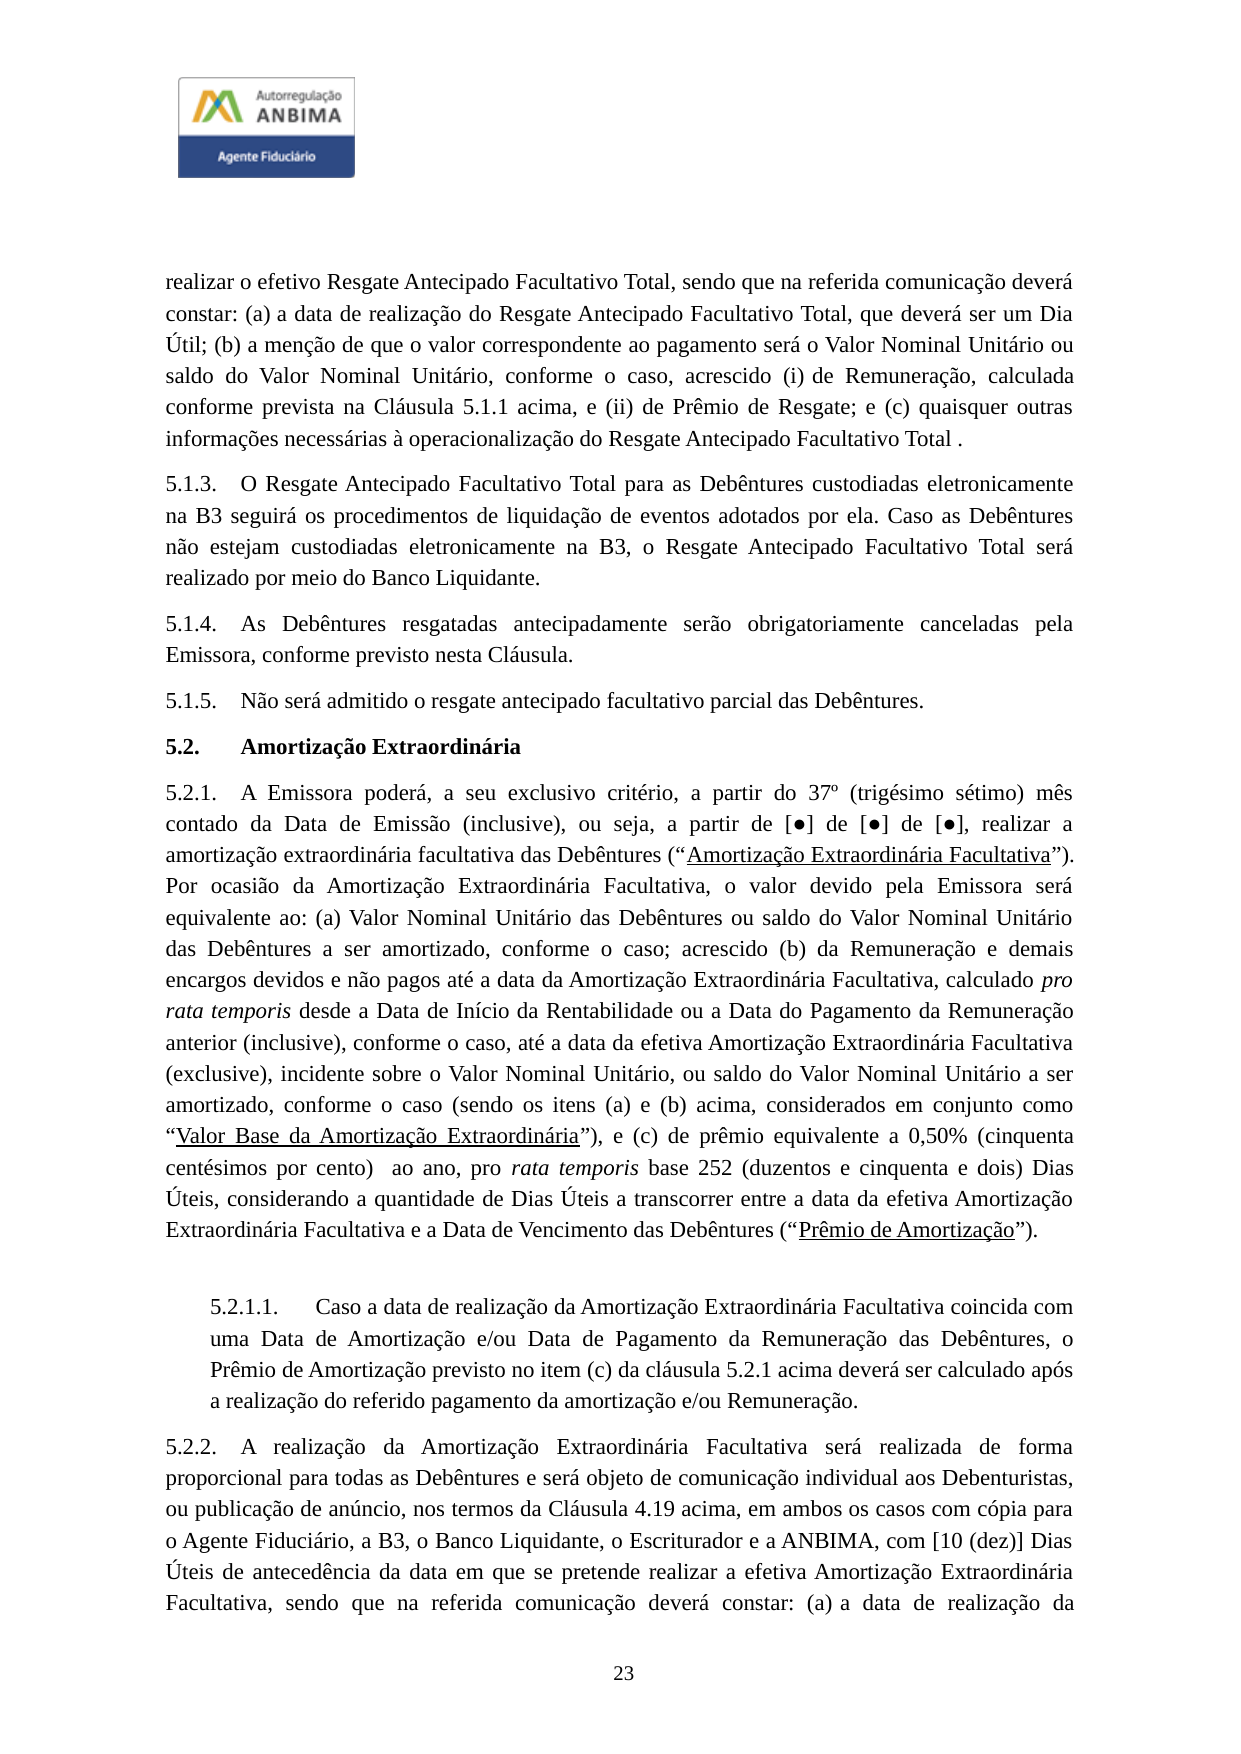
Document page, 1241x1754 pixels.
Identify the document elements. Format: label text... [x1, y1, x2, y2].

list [165, 265, 1075, 452]
list 5.1.4. As Debêntures resgatadas antecipadamente serão obrigatoriamente canceladas pela Emissora, conforme previsto nesta Cláusula. [165, 606, 1075, 669]
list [165, 1429, 1075, 1617]
list A Emissora poderá, a seu exclusivo critério, a partir do 37º (trigésimo sétimo) mês contado da Data de Emissão (inclusive), ou seja, a partir de [●] de [●] de [●], realizar a amortização extraordinária facultativa das Debêntures (“Amortização Extraordinária Facultativa”). Por ocasião da Amortização Extraordinária Facultativa, o valor devido pela Emissora será equivalente ao: (a) Valor Nominal Unitário das Debêntures ou saldo do Valor Nominal Unitário das Debêntures a ser amortizado, conforme o caso; acrescido (b) da Remuneração e demais encargos devidos e não pagos até a data da Amortização Extraordinária Facultativa, calculado pro rata temporis desde a Data de Início da Rentabilidade ou a Data do Pagamento da Remuneração anterior (inclusive), conforme o caso, até a data da efetiva Amortização Extraordinária Facultativa (exclusive), incidente sobre o Valor Nominal Unitário, ou saldo do Valor Nominal Unitário a ser amortizado, conforme o caso (sendo os itens (a) e (b) acima, considerados em conjunto como “Valor Base da Amortização Extraordinária”), e (c) de prêmio equivalente a 0,50% (cinquenta centésimos por cento) ao ano, pro rata temporis base 252 (duzentos e cinquenta e dois) Dias Úteis, considerando a quantidade de Dias Úteis a transcorrer entre a data da efetiva Amortização Extraordinária Facultativa e a Data de Vencimento das Debêntures (“Prêmio de Amortização”). [165, 775, 1075, 1244]
list Amortização Extraordinária [165, 729, 1075, 761]
list 5.1.3. O Resgate Antecipado Facultativo Total para as Debêntures custodiadas eletronicamente na B3 seguirá os procedimentos de liquidação de eventos adotados por ela. Caso as Debêntures não estejam custodiadas eletronicamente na B3, o Resgate Antecipado Facultativo Total será realizado por meio do Banco Liquidante. [165, 467, 1075, 592]
list 5.1.5. Não será admitido o resgate antecipado facultativo parcial das Debêntures. [165, 683, 1075, 715]
list Caso a data de realização da Amortização Extraordinária Facultativa coincida com uma Data de Amortização e/ou Data de Pagamento da Remuneração das Debêntures, o Prêmio de Amortização previsto no item (c) da cláusula 5.2.1 acima deverá ser calculado após a realização do referido pagamento da amortização e/ou Remuneração. [210, 1290, 1075, 1415]
